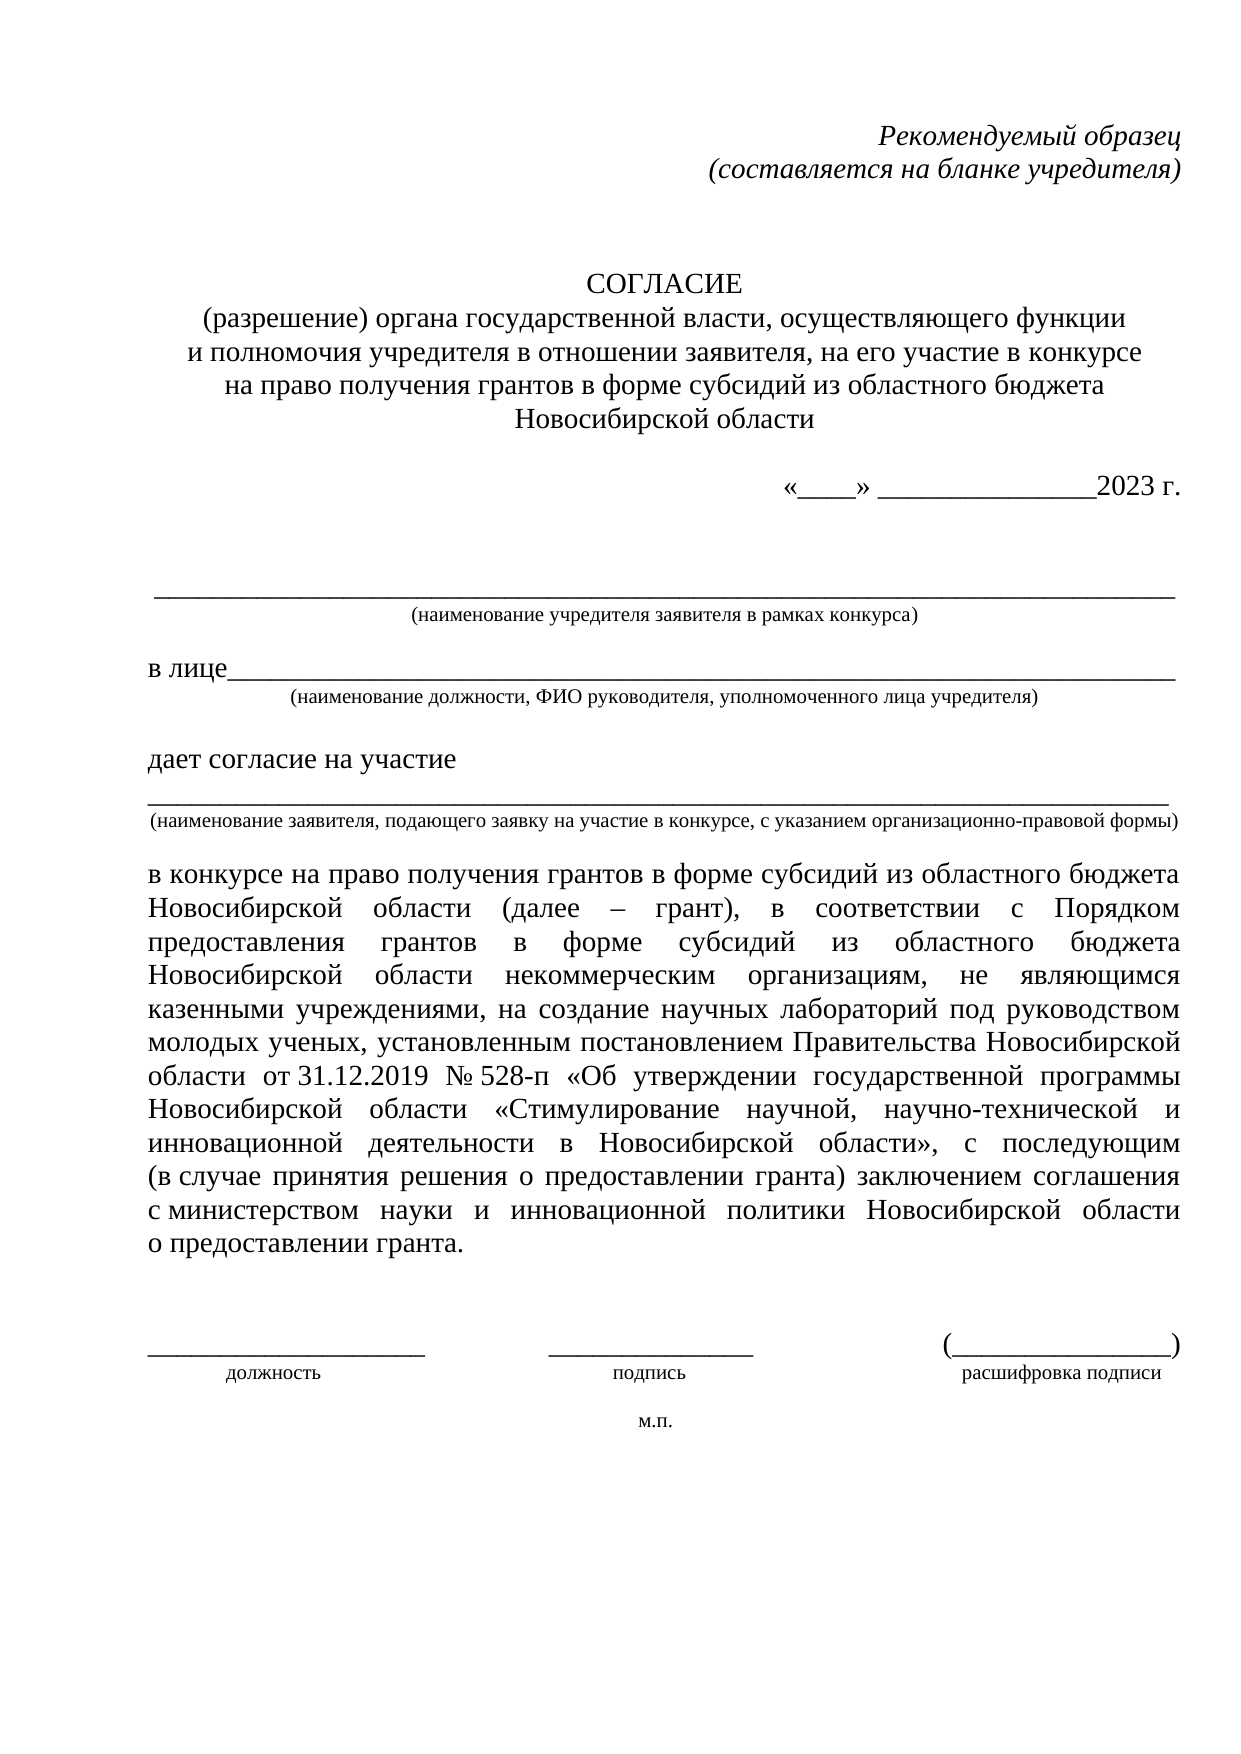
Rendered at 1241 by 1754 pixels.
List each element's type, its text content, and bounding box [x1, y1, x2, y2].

text (составляется на бланке учредителя) [148, 152, 1181, 185]
text (наименование должности, ФИО руководителя, уполномоченного лица учредителя) [148, 684, 1181, 708]
text в лице_________________________________________________________________ [148, 650, 1181, 684]
text дает согласие на участие [148, 741, 1181, 775]
text Рекомендуемый образец [148, 118, 1181, 152]
text ______________________________________________________________________ (наименование учредителя заявителя в рамках конкурса) [148, 568, 1181, 626]
text (разрешение) органа государственной власти, осуществляющего функции и полномочия учредителя в отношении заявителя, на его участие в конкурсе на право получения грантов в форме субсидий из областного бюджета Новосибирской области [148, 300, 1181, 434]
text (наименование заявителя, подающего заявку на участие в конкурсе, с указанием организационно-правовой формы) [148, 808, 1181, 832]
text должность подпись расшифровка подписи [148, 1360, 1181, 1384]
text в конкурсе на право получения грантов в форме субсидий из областного бюджета Новосибирской области (далее – грант), в соответствии с Порядком предоставления грантов в форме субсидий из областного бюджета Новосибирской области некоммерческим организациям, не являющимся казенными учреждениями, на создание научных лабораторий под руководством молодых ученых, установленным постановлением Правительства Новосибирской области от 31.12.2019 № 528-п «Об утверждении государственной программы Новосибирской области «Стимулирование научной, научно-технической и инновационной деятельности в Новосибирской области», с последующим (в случае принятия решения о предоставлении гранта) заключением соглашения с министерством науки и инновационной политики Новосибирской области о предоставлении гранта. [148, 857, 1181, 1259]
text м.п. [148, 1408, 1181, 1432]
text ______________________________________________________________________ [148, 775, 1181, 808]
text ___________________ ______________ (_______________) [148, 1326, 1181, 1360]
text «____» _______________2023 г. [148, 468, 1181, 501]
text СОГЛАСИЕ [148, 267, 1181, 300]
